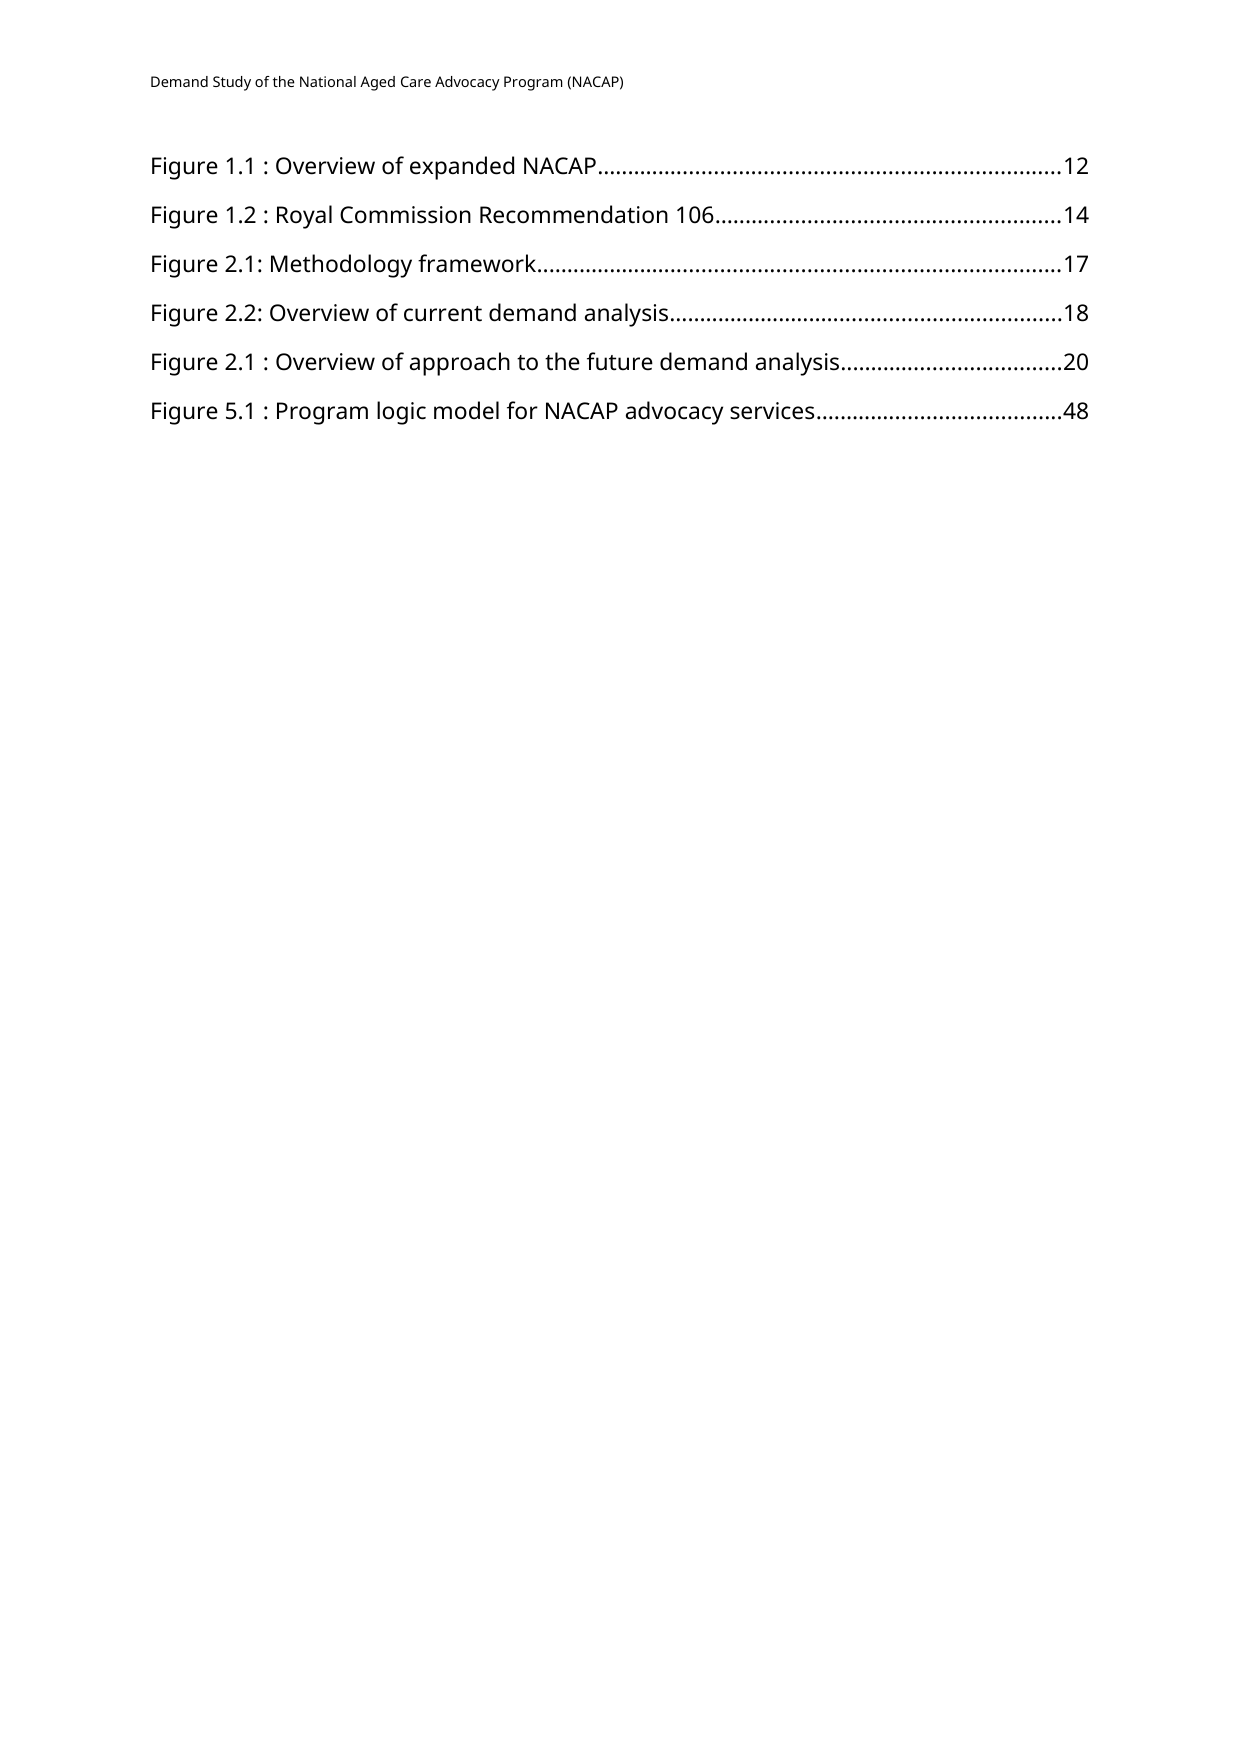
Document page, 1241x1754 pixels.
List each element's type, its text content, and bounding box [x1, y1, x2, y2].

text Figure 2.1: Methodology framework 17 [150, 248, 1090, 279]
text Figure 1.1 : Overview of expanded NACAP 12 [150, 150, 1090, 181]
text Figure 2.2: Overview of current demand analysis 18 [150, 297, 1090, 328]
text Figure 2.1 : Overview of approach to the future demand analysis 20 [840, 346, 1090, 377]
text Figure 1.2 : Royal Commission Recommendation 106 14 [150, 199, 1090, 230]
text Figure 5.1 : Program logic model for NACAP advocacy services 48 [150, 395, 1090, 426]
